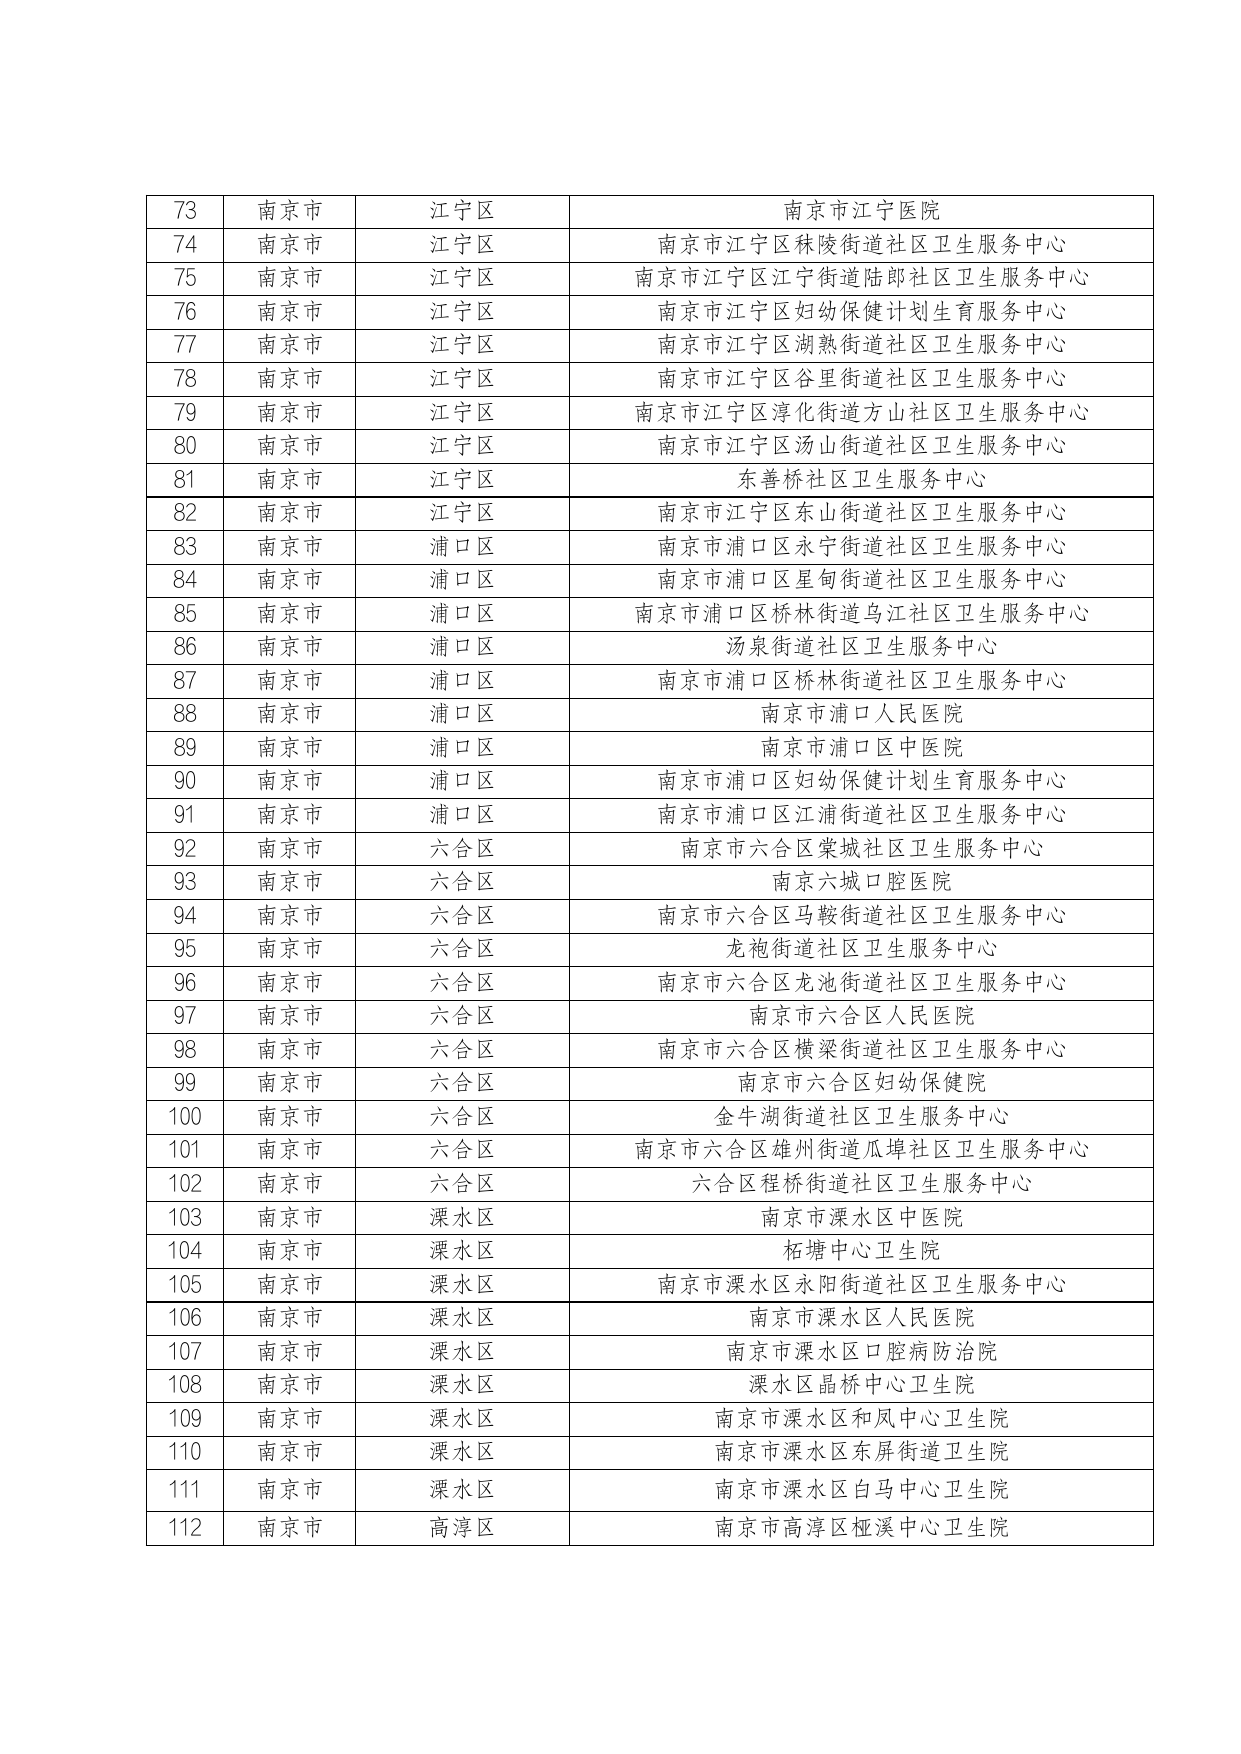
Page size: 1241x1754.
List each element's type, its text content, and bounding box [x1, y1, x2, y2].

table_cell 110 [147, 1437, 223, 1469]
table_cell 南京市 [224, 934, 355, 966]
table_cell 江宁区 [356, 498, 569, 530]
table_cell 六合区 [356, 1068, 569, 1100]
table_cell 101 [147, 1135, 223, 1167]
table_cell 南京市浦口区永宁街道社区卫生服务中心 [570, 531, 1153, 563]
table_cell 南京市 [224, 1269, 355, 1301]
table_cell 浦口区 [356, 565, 569, 597]
table_cell 南京市六合区横梁街道社区卫生服务中心 [570, 1034, 1153, 1067]
table_cell 南京市浦口区桥林街道社区卫生服务中心 [570, 665, 1153, 698]
table_cell 江宁区 [356, 397, 569, 429]
table_cell 六合区程桥街道社区卫生服务中心 [570, 1168, 1153, 1201]
table_cell 南京市 [224, 967, 355, 999]
table_cell 江宁区 [356, 363, 569, 396]
table_cell 80 [147, 430, 223, 463]
table_cell 南京市 [224, 196, 355, 228]
table_cell 柘塘中心卫生院 [570, 1235, 1153, 1268]
table_cell 江宁区 [356, 296, 569, 329]
table_cell 南京市 [224, 1470, 355, 1511]
table_cell 六合区 [356, 1001, 569, 1033]
table_cell 溧水区 [356, 1202, 569, 1234]
table_cell 六合区 [356, 1168, 569, 1201]
table_cell 91 [147, 799, 223, 832]
table_cell 南京市 [224, 363, 355, 396]
table_cell 南京市六合区马鞍街道社区卫生服务中心 [570, 900, 1153, 932]
table_cell 南京市 [224, 799, 355, 832]
table_cell 74 [147, 229, 223, 262]
table_cell 南京市江宁区妇幼保健计划生育服务中心 [570, 296, 1153, 329]
table_cell 南京市 [224, 296, 355, 329]
table_cell 105 [147, 1269, 223, 1301]
table_cell 六合区 [356, 1135, 569, 1167]
table_cell 90 [147, 766, 223, 798]
table_cell 浦口区 [356, 598, 569, 631]
table_cell 南京市 [224, 598, 355, 631]
table_cell 南京市浦口人民医院 [570, 699, 1153, 731]
table_cell 南京市 [224, 665, 355, 698]
table_cell 93 [147, 866, 223, 899]
table_cell 溧水区 [356, 1470, 569, 1511]
table_cell 79 [147, 397, 223, 429]
table_cell 104 [147, 1235, 223, 1268]
table_cell 溧水区 [356, 1303, 569, 1335]
table_cell 南京市 [224, 699, 355, 731]
table_cell 103 [147, 1202, 223, 1234]
table_cell 金牛湖街道社区卫生服务中心 [570, 1101, 1153, 1134]
table_cell 77 [147, 330, 223, 362]
table_cell 南京市 [224, 833, 355, 865]
table_cell 南京市浦口区中医院 [570, 732, 1153, 765]
table_cell 100 [147, 1101, 223, 1134]
table_cell 南京市 [224, 1001, 355, 1033]
table_cell 102 [147, 1168, 223, 1201]
table_cell 112 [147, 1512, 223, 1545]
table_cell 109 [147, 1403, 223, 1436]
table_cell 南京市 [224, 1303, 355, 1335]
table_cell 南京市 [224, 464, 355, 496]
table_cell 南京市 [224, 229, 355, 262]
table_cell 83 [147, 531, 223, 563]
table_cell 溧水区 [356, 1437, 569, 1469]
table_cell 南京市 [224, 498, 355, 530]
table_cell 六合区 [356, 833, 569, 865]
table_cell 88 [147, 699, 223, 731]
table_cell 江宁区 [356, 263, 569, 295]
table_cell 97 [147, 1001, 223, 1033]
table_cell 86 [147, 632, 223, 664]
table_cell 六合区 [356, 900, 569, 932]
table_cell 高淳区 [356, 1512, 569, 1545]
table_cell 南京市 [224, 263, 355, 295]
table_cell 南京市 [224, 565, 355, 597]
table_cell 南京市六合区人民医院 [570, 1001, 1153, 1033]
table_cell 南京市 [224, 1068, 355, 1100]
table_cell 73 [147, 196, 223, 228]
table_cell 浦口区 [356, 665, 569, 698]
table_cell 汤泉街道社区卫生服务中心 [570, 632, 1153, 664]
table_cell 南京市溧水区永阳街道社区卫生服务中心 [570, 1269, 1153, 1301]
table_cell 六合区 [356, 934, 569, 966]
table_cell 南京市江宁区东山街道社区卫生服务中心 [570, 498, 1153, 530]
table_cell 江宁区 [356, 330, 569, 362]
table_cell 南京市江宁区汤山街道社区卫生服务中心 [570, 430, 1153, 463]
table_cell 76 [147, 296, 223, 329]
table_cell 81 [147, 464, 223, 496]
table_cell 南京市 [224, 1512, 355, 1545]
table_cell 南京市江宁区江宁街道陆郎社区卫生服务中心 [570, 263, 1153, 295]
table_cell 东善桥社区卫生服务中心 [570, 464, 1153, 496]
table_cell 南京六城口腔医院 [570, 866, 1153, 899]
table_cell 南京市 [224, 330, 355, 362]
table_cell 南京市 [224, 397, 355, 429]
table_cell 浦口区 [356, 699, 569, 731]
table_cell 南京市 [224, 900, 355, 932]
table_cell 南京市溧水区口腔病防治院 [570, 1336, 1153, 1368]
table_cell 南京市高淳区桠溪中心卫生院 [570, 1512, 1153, 1545]
table_cell 南京市 [224, 1101, 355, 1134]
table_cell 南京市江宁区湖熟街道社区卫生服务中心 [570, 330, 1153, 362]
table_cell 六合区 [356, 1101, 569, 1134]
table_cell 南京市溧水区和凤中心卫生院 [570, 1403, 1153, 1436]
table_cell 南京市江宁区淳化街道方山社区卫生服务中心 [570, 397, 1153, 429]
table_cell 江宁区 [356, 229, 569, 262]
table_cell 南京市 [224, 430, 355, 463]
table_cell 浦口区 [356, 799, 569, 832]
table_cell 江宁区 [356, 464, 569, 496]
table_cell 溧水区 [356, 1336, 569, 1368]
table_cell 南京市浦口区星甸街道社区卫生服务中心 [570, 565, 1153, 597]
table_cell 六合区 [356, 1034, 569, 1067]
table_cell 106 [147, 1303, 223, 1335]
table_cell 南京市六合区棠城社区卫生服务中心 [570, 833, 1153, 865]
table_cell 南京市溧水区人民医院 [570, 1303, 1153, 1335]
table_cell 南京市江宁医院 [570, 196, 1153, 228]
table_cell 107 [147, 1336, 223, 1368]
table_cell 南京市溧水区东屏街道卫生院 [570, 1437, 1153, 1469]
table_cell 浦口区 [356, 632, 569, 664]
table_cell 溧水区晶桥中心卫生院 [570, 1370, 1153, 1402]
table_cell 南京市六合区妇幼保健院 [570, 1068, 1153, 1100]
table_cell 浦口区 [356, 732, 569, 765]
table_cell 95 [147, 934, 223, 966]
table_cell 南京市 [224, 1168, 355, 1201]
table_cell 六合区 [356, 967, 569, 999]
table_cell 75 [147, 263, 223, 295]
table_cell 南京市浦口区桥林街道乌江社区卫生服务中心 [570, 598, 1153, 631]
table_cell 南京市江宁区秣陵街道社区卫生服务中心 [570, 229, 1153, 262]
table_cell 溧水区 [356, 1235, 569, 1268]
table_cell 85 [147, 598, 223, 631]
table_cell 江宁区 [356, 196, 569, 228]
table_cell 82 [147, 498, 223, 530]
table_cell 南京市 [224, 1437, 355, 1469]
table_cell 南京市 [224, 1336, 355, 1368]
table_cell 龙袍街道社区卫生服务中心 [570, 934, 1153, 966]
table_cell 南京市溧水区中医院 [570, 1202, 1153, 1234]
table_cell 南京市浦口区江浦街道社区卫生服务中心 [570, 799, 1153, 832]
table_cell 南京市 [224, 1370, 355, 1402]
table_cell 92 [147, 833, 223, 865]
table_cell 84 [147, 565, 223, 597]
table_cell 六合区 [356, 866, 569, 899]
table_cell 溧水区 [356, 1370, 569, 1402]
table_cell 南京市 [224, 1202, 355, 1234]
table_cell 南京市 [224, 632, 355, 664]
table_cell 南京市 [224, 866, 355, 899]
table_cell 南京市 [224, 1135, 355, 1167]
table_cell 南京市溧水区白马中心卫生院 [570, 1470, 1153, 1511]
table_cell 南京市浦口区妇幼保健计划生育服务中心 [570, 766, 1153, 798]
table_cell 78 [147, 363, 223, 396]
table_cell 87 [147, 665, 223, 698]
table_cell 南京市 [224, 1034, 355, 1067]
table_cell 南京市 [224, 531, 355, 563]
table_cell 111 [147, 1470, 223, 1511]
table_cell 南京市六合区雄州街道瓜埠社区卫生服务中心 [570, 1135, 1153, 1167]
table_cell 94 [147, 900, 223, 932]
table_cell 南京市 [224, 1403, 355, 1436]
table_cell 浦口区 [356, 766, 569, 798]
table_cell 南京市江宁区谷里街道社区卫生服务中心 [570, 363, 1153, 396]
table_cell 108 [147, 1370, 223, 1402]
table_cell 南京市 [224, 766, 355, 798]
table_cell 南京市 [224, 732, 355, 765]
table_cell 98 [147, 1034, 223, 1067]
table_cell 浦口区 [356, 531, 569, 563]
table_cell 南京市 [224, 1235, 355, 1268]
table_cell 溧水区 [356, 1403, 569, 1436]
table_cell 99 [147, 1068, 223, 1100]
table_cell 溧水区 [356, 1269, 569, 1301]
table_cell 南京市六合区龙池街道社区卫生服务中心 [570, 967, 1153, 999]
table_cell 96 [147, 967, 223, 999]
table_cell 89 [147, 732, 223, 765]
table_cell 江宁区 [356, 430, 569, 463]
